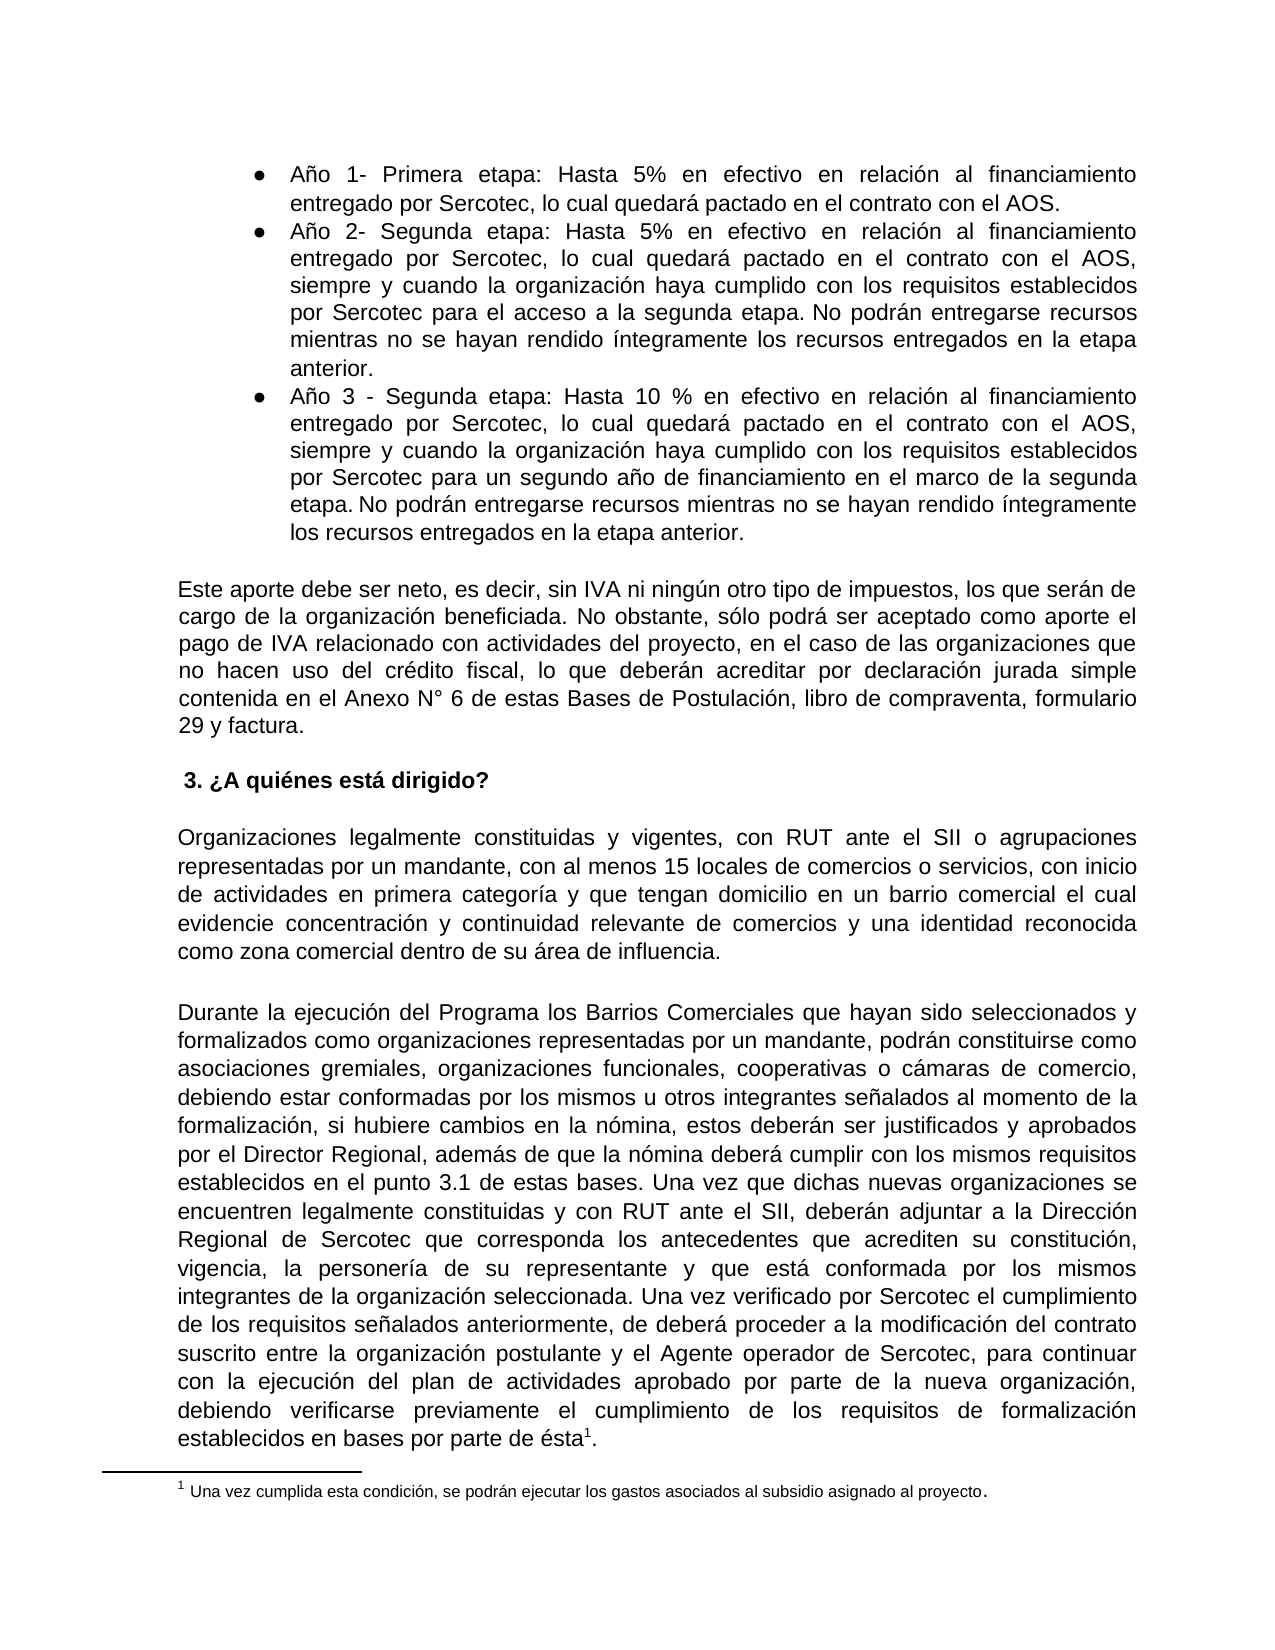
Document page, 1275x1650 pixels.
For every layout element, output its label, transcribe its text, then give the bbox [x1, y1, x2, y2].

list Año 2- Segunda etapa: Hasta 5% en efectivo en relación al financiamiento entregado por Sercotec, lo cual quedará pactado en el contrato con el AOS, siempre y cuando la organización haya cumplido con los requisitos establecidos por Sercotec para el acceso a la segunda etapa. No podrán entregarse recursos mientras no se hayan rendido íntegramente los recursos entregados en la etapa anterior. [252, 218, 1138, 382]
text 3. ¿A quiénes está dirigido? [177, 767, 1138, 794]
text Organizaciones legalmente constituidas y vigentes, con RUT ante el SII o agrupaciones representadas por un mandante, con al menos 15 locales de comercios o servicios, con inicio de actividades en primera categoría y que tengan domicilio en un barrio comercial el cual evidencie concentración y continuidad relevante de comercios y una identidad reconocida como zona comercial dentro de su área de influencia. [177, 824, 1138, 964]
list Año 3 - Segunda etapa: Hasta 10 % en efectivo en relación al financiamiento entregado por Sercotec, lo cual quedará pactado en el contrato con el AOS, siempre y cuando la organización haya cumplido con los requisitos establecidos por Sercotec para un segundo año de financiamiento en el marco de la segunda etapa. No podrán entregarse recursos mientras no se hayan rendido íntegramente los recursos entregados en la etapa anterior. [252, 383, 1138, 547]
text Durante la ejecución del Programa los Barrios Comerciales que hayan sido seleccionados y formalizados como organizaciones representadas por un mandante, podrán constituirse como asociaciones gremiales, organizaciones funcionales, cooperativas o cámaras de comercio, debiendo estar conformadas por los mismos u otros integrantes señalados al momento de la formalización, si hubiere cambios en la nómina, estos deberán ser justificados y aprobados por el Director Regional, además de que la nómina deberá cumplir con los mismos requisitos establecidos en el punto 3.1 de estas bases. Una vez que dichas nuevas organizaciones se encuentren legalmente constituidas y con RUT ante el SII, deberán adjuntar a la Dirección Regional de Sercotec que corresponda los antecedentes que acrediten su constitución, vigencia, la personería de su representante y que está conformada por los mismos integrantes de la organización seleccionada. Una vez verificado por Sercotec el cumplimiento de los requisitos señalados anteriormente, de deberá proceder a la modificación del contrato suscrito entre la organización postulante y el Agente operador de Sercotec, para continuar con la ejecución del plan de actividades aprobado por parte de la nueva organización, debiendo verificarse previamente el cumplimiento de los requisitos de formalización establecidos en bases por parte de ésta. [177, 998, 1138, 1451]
text Este aporte debe ser neto, es decir, sin IVA ni ningún otro tipo de impuestos, los que serán de cargo de la organización beneficiada. No obstante, sólo podrá ser aceptado como aporte el pago de IVA relacionado con actividades del proyecto, en el caso de las organizaciones que no hacen uso del crédito fiscal, lo que deberán acreditar por declaración jurada simple contenida en el Anexo N° 6 de estas Bases de Postulación, libro de compraventa, formulario 29 y factura. [177, 576, 1138, 738]
list Año 1- Primera etapa: Hasta 5% en efectivo en relación al financiamiento entregado por Sercotec, lo cual quedará pactado en el contrato con el AOS. [252, 161, 1138, 217]
